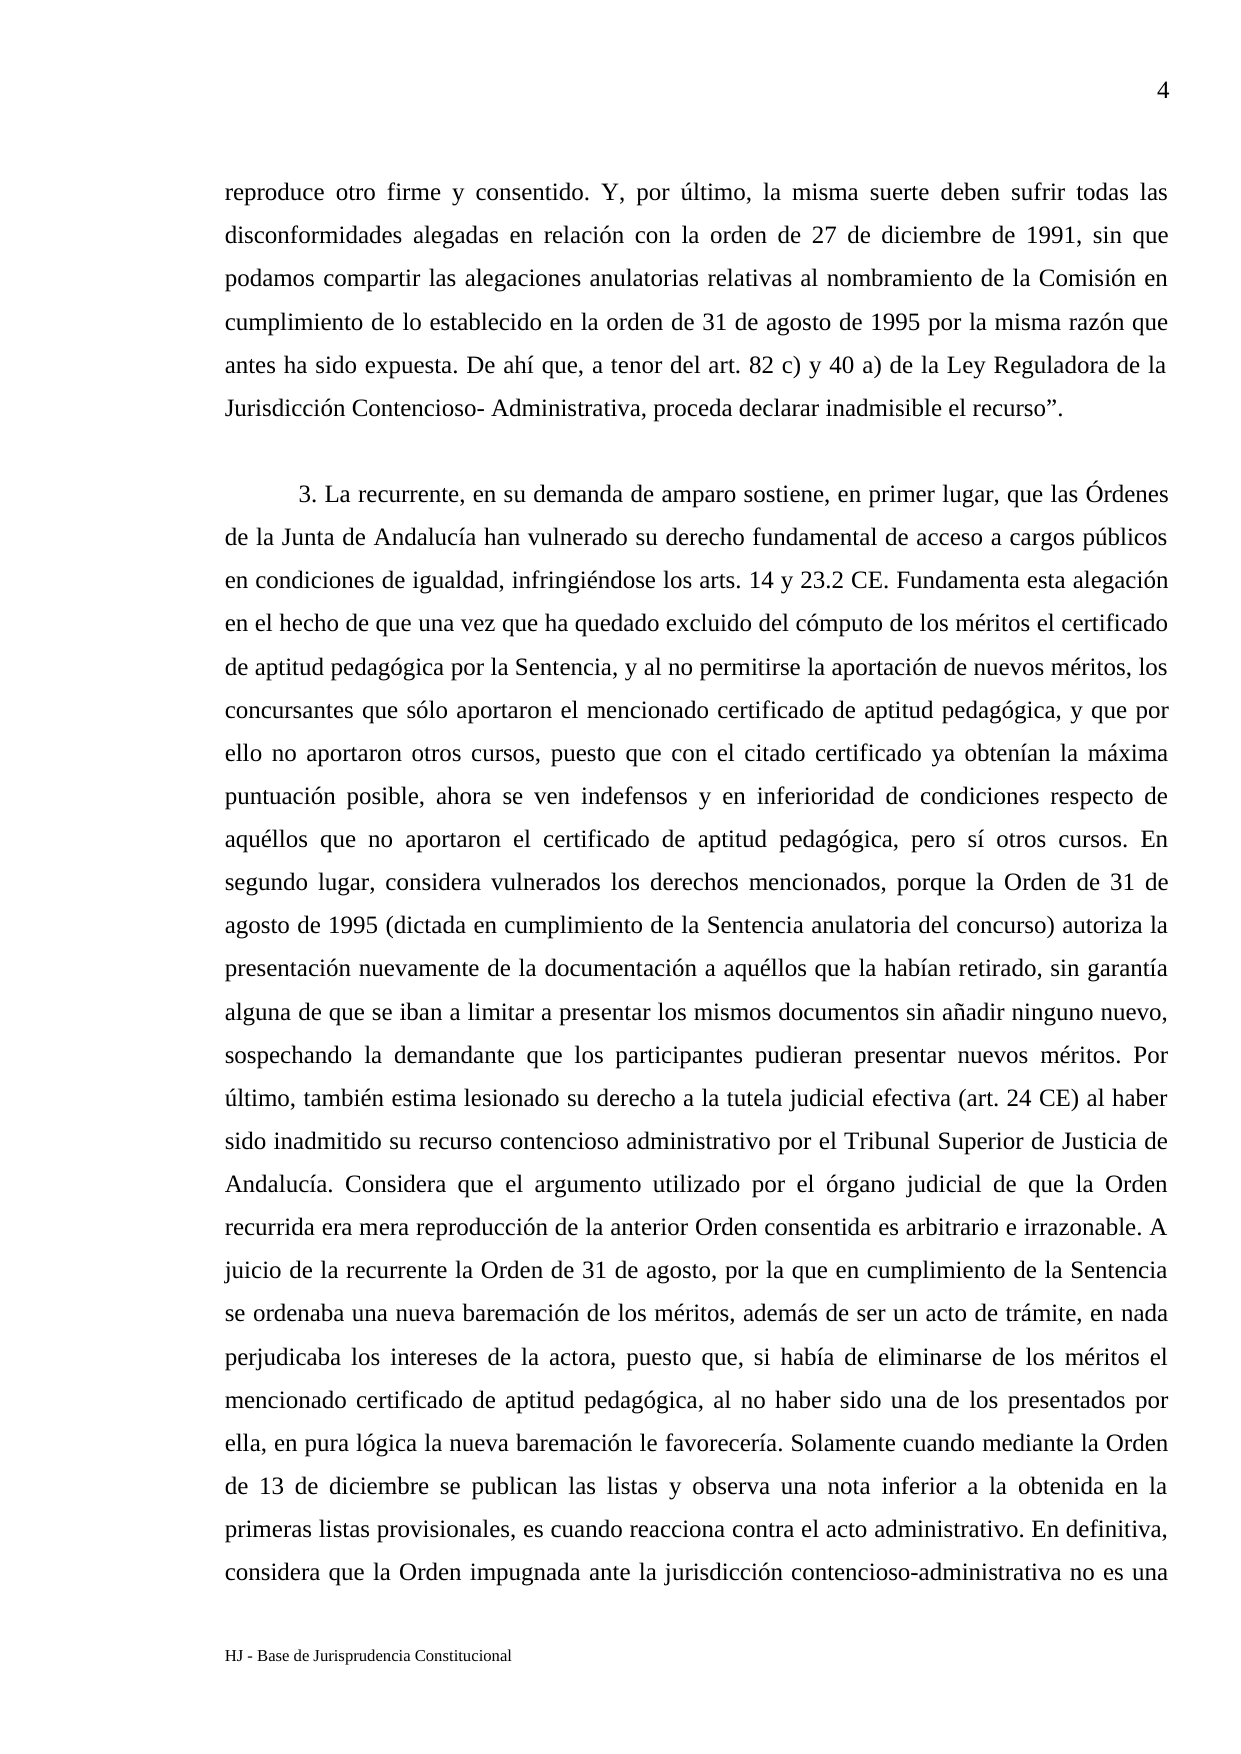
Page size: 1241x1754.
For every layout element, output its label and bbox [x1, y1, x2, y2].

text [224, 479, 1169, 1586]
text [224, 177, 1169, 422]
